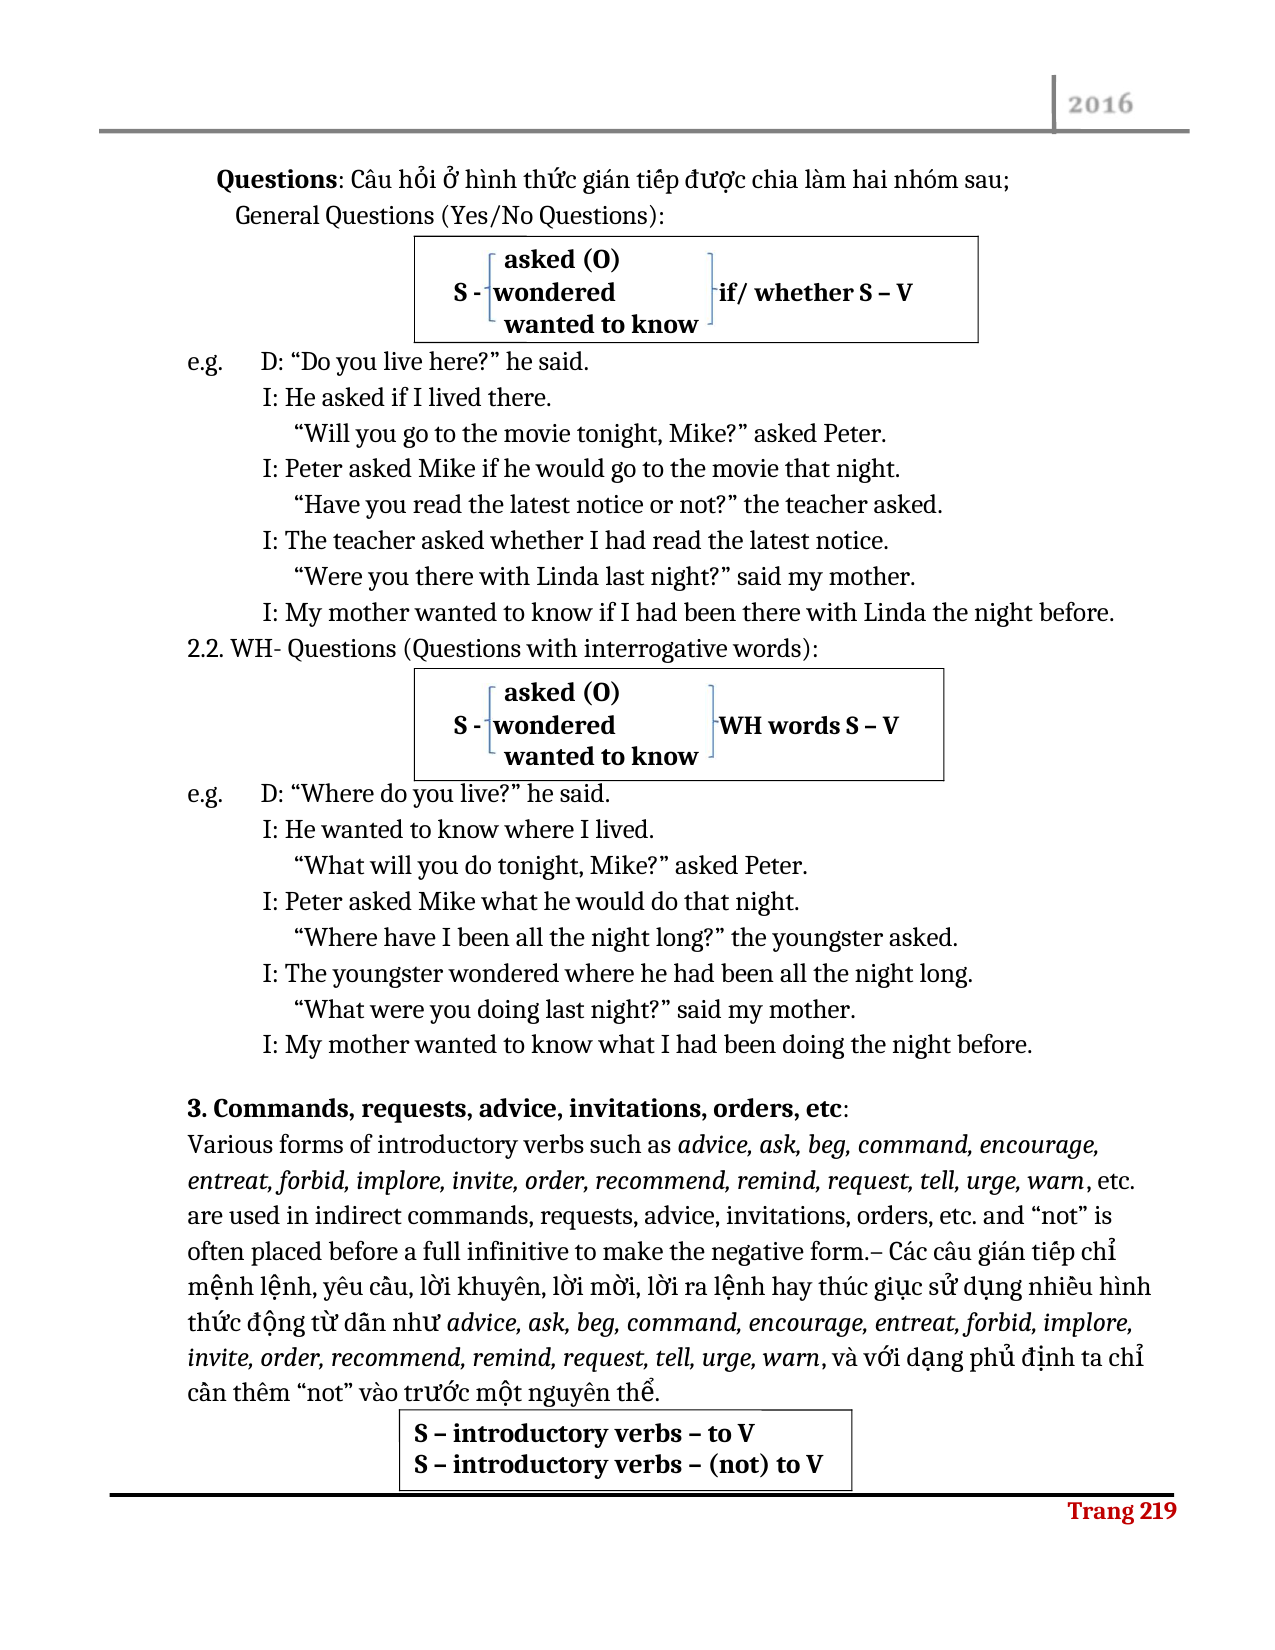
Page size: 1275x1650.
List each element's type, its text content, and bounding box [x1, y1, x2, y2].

text Various forms of introductory verbs such as advice, ask, beg, command, encourage, entreat, forbid, implore, invite, order, recommend, remind, request, tell, urge, warn, etc. are used in indirect commands, requests, advice, invitations, orders, etc. and “not” is often placed before a full infinitive to make the negative form.– Các câu gián tiếp chỉ mệnh lệnh, yêu cầu, lời khuyên, lời mời, lời ra lệnh hay thúc giục sử dụng nhiều hình thức động từ dẫn như advice, ask, beg, command, encourage, entreat, forbid, implore, invite, order, recommend, remind, request, tell, urge, warn, và với dạng phủ định ta chỉ cần thêm “not” vào trước một nguyên thể. [187, 1129, 1164, 1408]
list I: Peter asked Mike if he would go to the movie that night. [187, 453, 1177, 484]
text wanted to know [504, 309, 1177, 340]
list “Will you go to the movie tonight, Mike?” asked Peter. [262, 418, 1177, 449]
list I: The teacher asked whether I had read the latest notice. [187, 525, 1177, 556]
list “Where have I been all the night long?” the youngster asked. [262, 922, 1177, 953]
list I: He asked if I lived there. [187, 382, 1177, 413]
list “Were you there with Linda last night?” said my mother. [262, 561, 1177, 592]
list “What will you do tonight, Mike?” asked Peter. [262, 850, 1177, 881]
text asked (O) [504, 677, 1177, 708]
list General Questions (Yes/No Questions): [187, 200, 1177, 231]
text S - wondered if/ whether S – V [454, 277, 1177, 309]
list I: He wanted to know where I lived. [187, 814, 1177, 846]
picture [1056, 82, 1154, 122]
text asked (O) [504, 244, 1177, 275]
list I: My mother wanted to know what I had been doing the night before. [187, 1029, 1177, 1061]
list “Have you read the latest notice or not?” the teacher asked. [262, 489, 1177, 520]
text 2.2. WH- Questions (Questions with interrogative words): [187, 633, 1177, 664]
list I: The youngster wondered where he had been all the night long. [187, 958, 1177, 989]
list “What were you doing last night?” said my mother. [262, 994, 1177, 1025]
text S - wondered WH words S – V [454, 710, 1177, 741]
text S – introductory verbs – to V [414, 1418, 1177, 1449]
text S – introductory verbs – (not) to V [414, 1449, 1177, 1480]
text e.g. D: “Where do you live?” he said. [187, 778, 1177, 810]
list Questions: Câu hỏi ở hình thức gián tiếp được chia làm hai nhóm sau; [187, 164, 1177, 195]
text Trang 219 [150, 1497, 1177, 1526]
picture [109, 1493, 1175, 1497]
picture [481, 741, 497, 756]
picture [481, 683, 497, 710]
text wanted to know [504, 741, 1177, 772]
text 3. Commands, requests, advice, invitations, orders, etc: [187, 1093, 1177, 1124]
picture [481, 309, 497, 324]
text e.g. D: “Do you live here?” he said. [187, 346, 1177, 377]
list I: Peter asked Mike what he would do that night. [187, 886, 1177, 917]
list I: My mother wanted to know if I had been there with Linda the night before. [187, 597, 1177, 628]
picture [481, 250, 497, 277]
